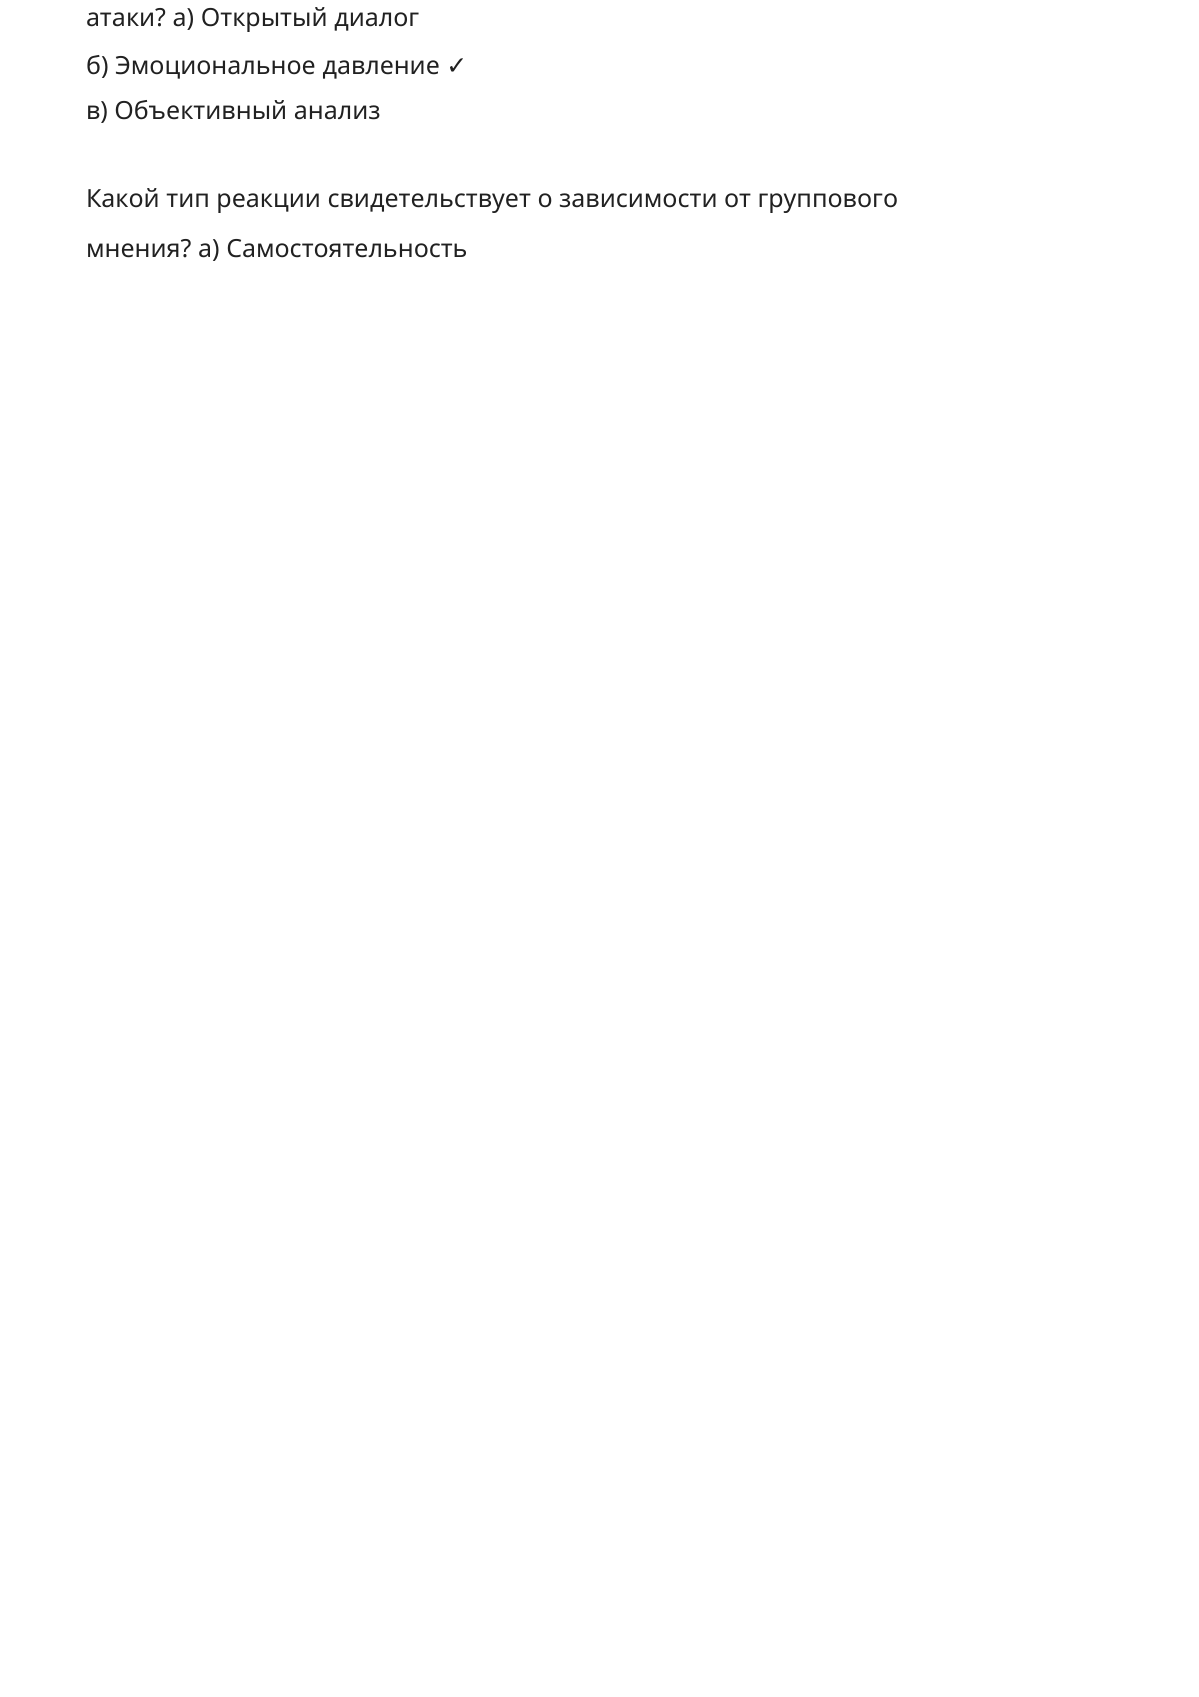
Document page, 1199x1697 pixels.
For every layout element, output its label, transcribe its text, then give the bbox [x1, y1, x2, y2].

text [86, 0, 666, 34]
text Какой тип реакции свидетельствует о зависимости от группового мнения? а) Самостоятельность [86, 181, 948, 265]
text в) Объективный анализ [86, 92, 1199, 127]
text б) Эмоциональное давление ✓ [86, 50, 1199, 80]
